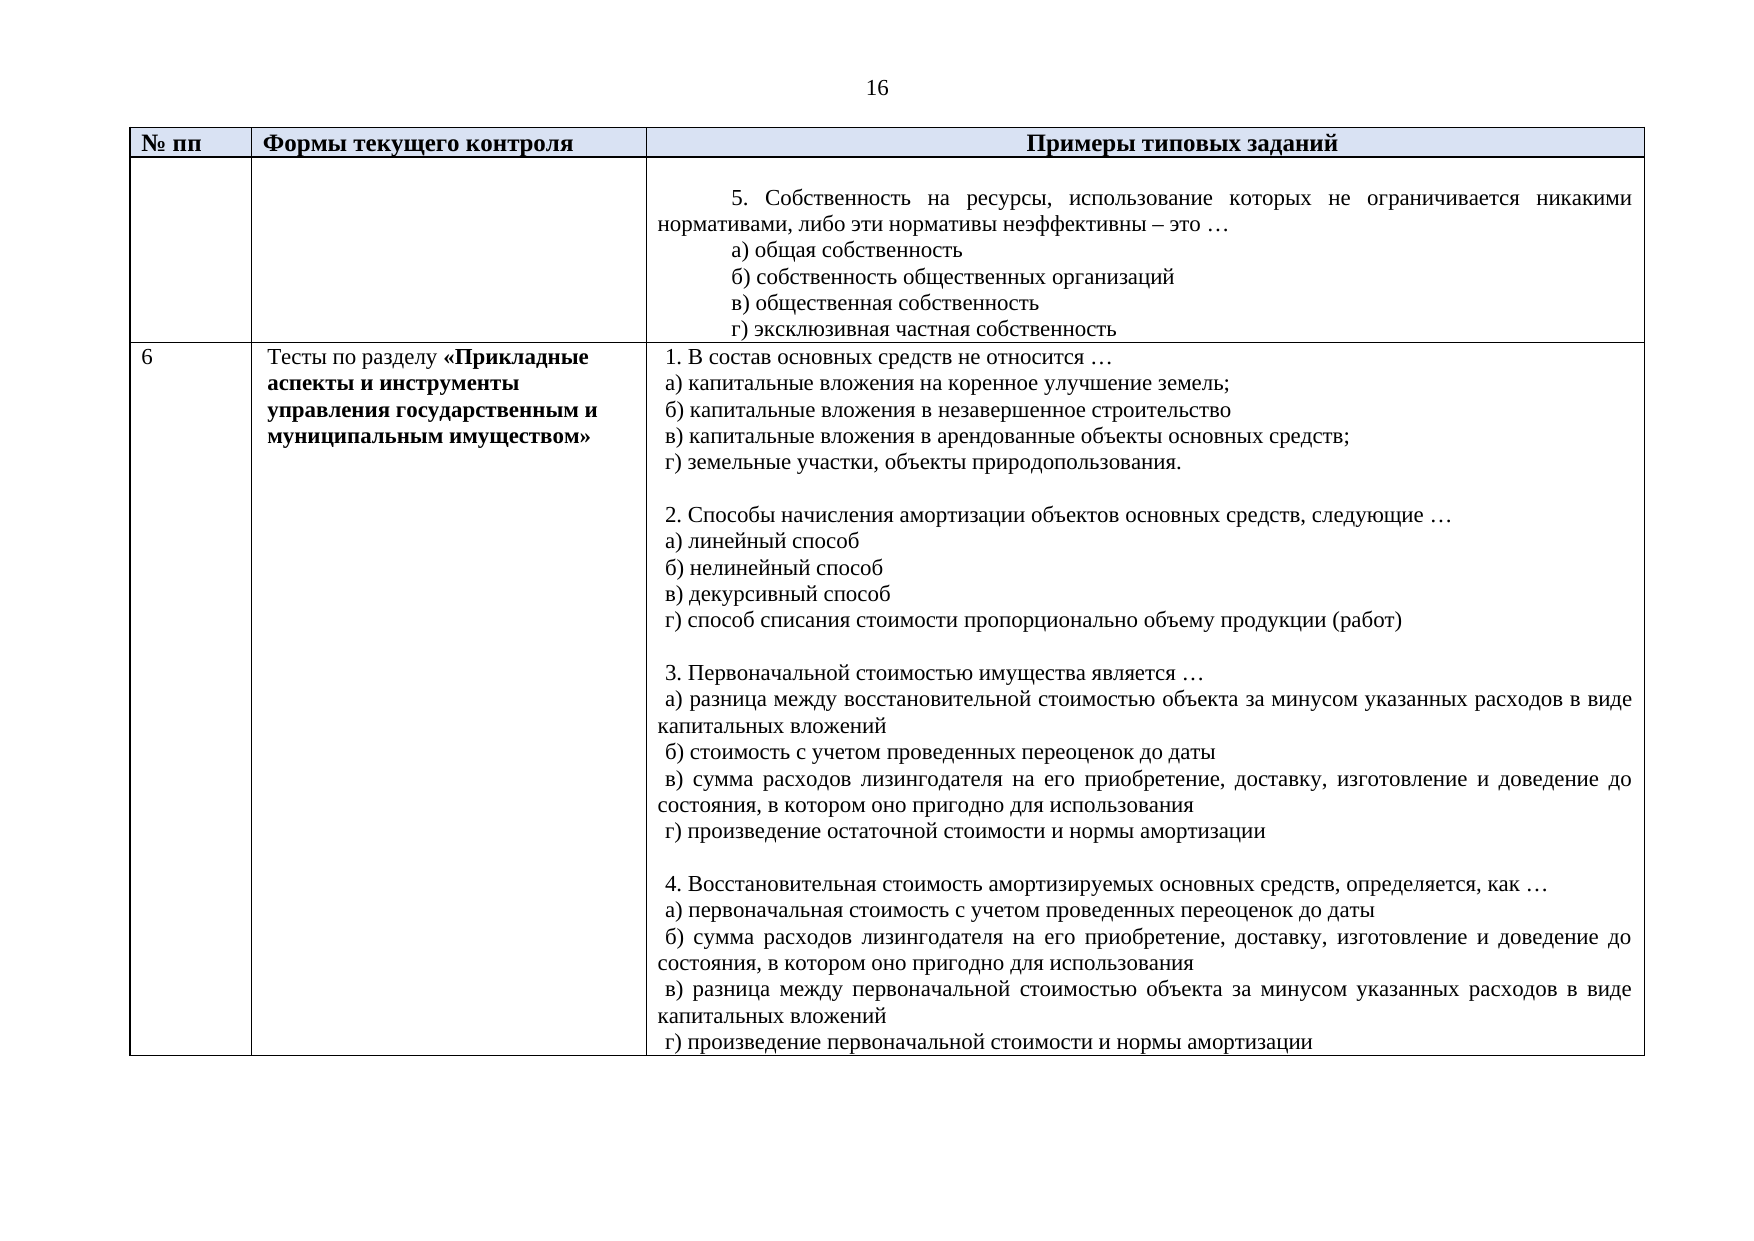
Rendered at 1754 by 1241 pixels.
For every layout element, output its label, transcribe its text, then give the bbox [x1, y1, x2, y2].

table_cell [647, 158, 1644, 342]
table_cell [647, 343, 1644, 1054]
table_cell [252, 343, 646, 1054]
table_cell 6 [131, 343, 251, 1054]
table_header Примеры типовых заданий [647, 128, 1644, 156]
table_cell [252, 158, 646, 342]
table_header № пп [131, 128, 251, 156]
table_cell 5 [131, 158, 251, 342]
table_header Формы текущего контроля [252, 128, 646, 156]
